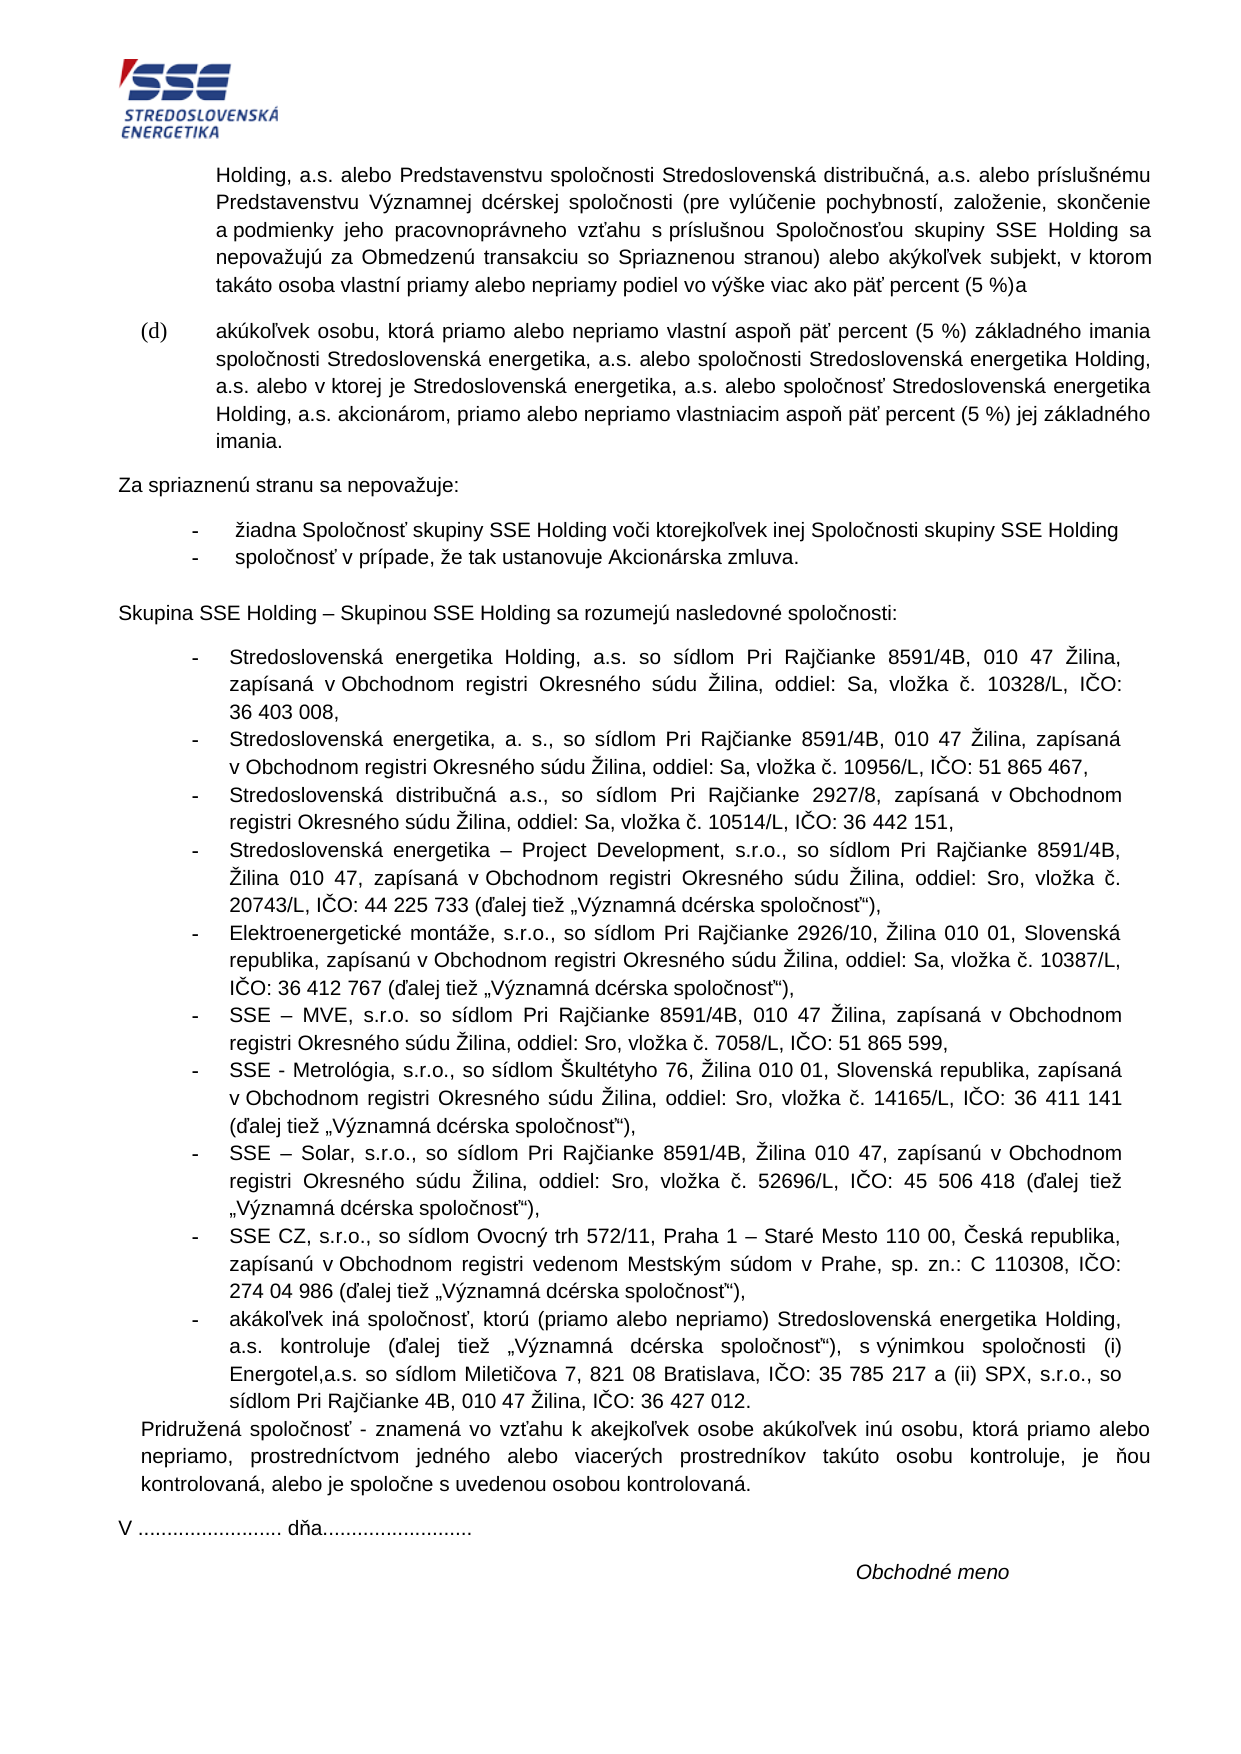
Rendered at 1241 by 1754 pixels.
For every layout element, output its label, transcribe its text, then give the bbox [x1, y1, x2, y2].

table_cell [129, 163, 1163, 317]
text V ......................... dňa.......................... [118, 1516, 1122, 1540]
list SSE CZ, s.r.o., so sídlom Ovocný trh 572/11, Praha 1 – Staré Mesto 110 00, Česká republika, zapísanú v Obchodnom registri vedenom Mestským súdom v Prahe, sp. zn.: C 110308, IČO: 274 04 986 (ďalej tiež „Významná dcérska spoločnosť“), [192, 1224, 1122, 1303]
list Elektroenergetické montáže, s.r.o., so sídlom Pri Rajčianke 2926/10, Žilina 010 01, Slovenská republika, zapísanú v Obchodnom registri Okresného súdu Žilina, oddiel: Sa, vložka č. 10387/L, IČO: 36 412 767 (ďalej tiež „Významná dcérska spoločnosť“), [192, 920, 1122, 999]
list SSE – Solar, s.r.o., so sídlom Pri Rajčianke 8591/4B, Žilina 010 47, zapísanú v Obchodnom registri Okresného súdu Žilina, oddiel: Sro, vložka č. 52696/L, IČO: 45 506 418 (ďalej tiež „Významná dcérska spoločnosť“), [192, 1141, 1122, 1220]
list Stredoslovenská energetika, a. s., so sídlom Pri Rajčianke 8591/4B, 010 47 Žilina, zapísaná v Obchodnom registri Okresného súdu Žilina, oddiel: Sa, vložka č. 10956/L, IČO: 51 865 467, [192, 727, 1122, 779]
list spoločnosť v prípade, že tak ustanovuje Akcionárska zmluva. [192, 545, 1122, 569]
list žiadna Spoločnosť skupiny SSE Holding voči ktorejkoľvek inej Spoločnosti skupiny SSE Holding [192, 517, 1122, 542]
list Stredoslovenská energetika – Project Development, s.r.o., so sídlom Pri Rajčianke 8591/4B, Žilina 010 47, zapísaná v Obchodnom registri Okresného súdu Žilina, oddiel: Sro, vložka č. 20743/L, IČO: 44 225 733 (ďalej tiež „Významná dcérska spoločnosť“), [192, 838, 1122, 917]
text Obchodné meno [782, 1560, 1122, 1584]
text Skupina SSE Holding – Skupinou SSE Holding sa rozumejú nasledovné spoločnosti: [118, 600, 1122, 624]
list SSE - Metrológia, s.r.o., so sídlom Škultétyho 76, Žilina 010 01, Slovenská republika, zapísaná v Obchodnom registri Okresného súdu Žilina, oddiel: Sro, vložka č. 14165/L, IČO: 36 411 141 (ďalej tiež „Významná dcérska spoločnosť“), [192, 1058, 1122, 1137]
list Stredoslovenská distribučná a.s., so sídlom Pri Rajčianke 2927/8, zapísaná v Obchodnom registri Okresného súdu Žilina, oddiel: Sa, vložka č. 10514/L, IČO: 36 442 151, [192, 782, 1122, 834]
picture [118, 59, 278, 139]
list Stredoslovenská energetika Holding, a.s. so sídlom Pri Rajčianke 8591/4B, 010 47 Žilina, zapísaná v Obchodnom registri Okresného súdu Žilina, oddiel: Sa, vložka č. 10328/L, IČO: 36 403 008, [192, 644, 1122, 724]
table_header Pridružená spoločnosť - znamená vo vzťahu k akejkoľvek osobe akúkoľvek inú osobu, ktorá priamo alebo nepriamo, prostredníctvom jedného alebo viacerých prostredníkov takúto osobu kontroluje, je ňou kontrolovaná, alebo je spoločne s uvedenou osobou kontrolovaná. [129, 1417, 1163, 1516]
list akákoľvek iná spoločnosť, ktorú (priamo alebo nepriamo) Stredoslovenská energetika Holding, a.s. kontroluje (ďalej tiež „Významná dcérska spoločnosť“), s výnimkou spoločnosti (i) Energotel,a.s. so sídlom Miletičova 7, 821 08 Bratislava, IČO: 35 785 217 a (ii) SPX, s.r.o., so sídlom Pri Rajčianke 4B, 010 47 Žilina, IČO: 36 427 012. [192, 1306, 1122, 1413]
text Za spriaznenú stranu sa nepovažuje: [118, 473, 1122, 497]
table_cell akúkoľvek osobu, ktorá priamo alebo nepriamo vlastní aspoň päť percent (5 %) základného imania spoločnosti Stredoslovenská energetika, a.s. alebo spoločnosti Stredoslovenská energetika Holding, a.s. alebo v ktorej je Stredoslovenská energetika, a.s. alebo spoločnosť Stredoslovenská energetika Holding, a.s. akcionárom, priamo alebo nepriamo vlastniacim aspoň päť percent (5 %) jej základného imania. [129, 317, 1163, 473]
list SSE – MVE, s.r.o. so sídlom Pri Rajčianke 8591/4B, 010 47 Žilina, zapísaná v Obchodnom registri Okresného súdu Žilina, oddiel: Sro, vložka č. 7058/L, IČO: 51 865 599, [192, 1003, 1122, 1055]
